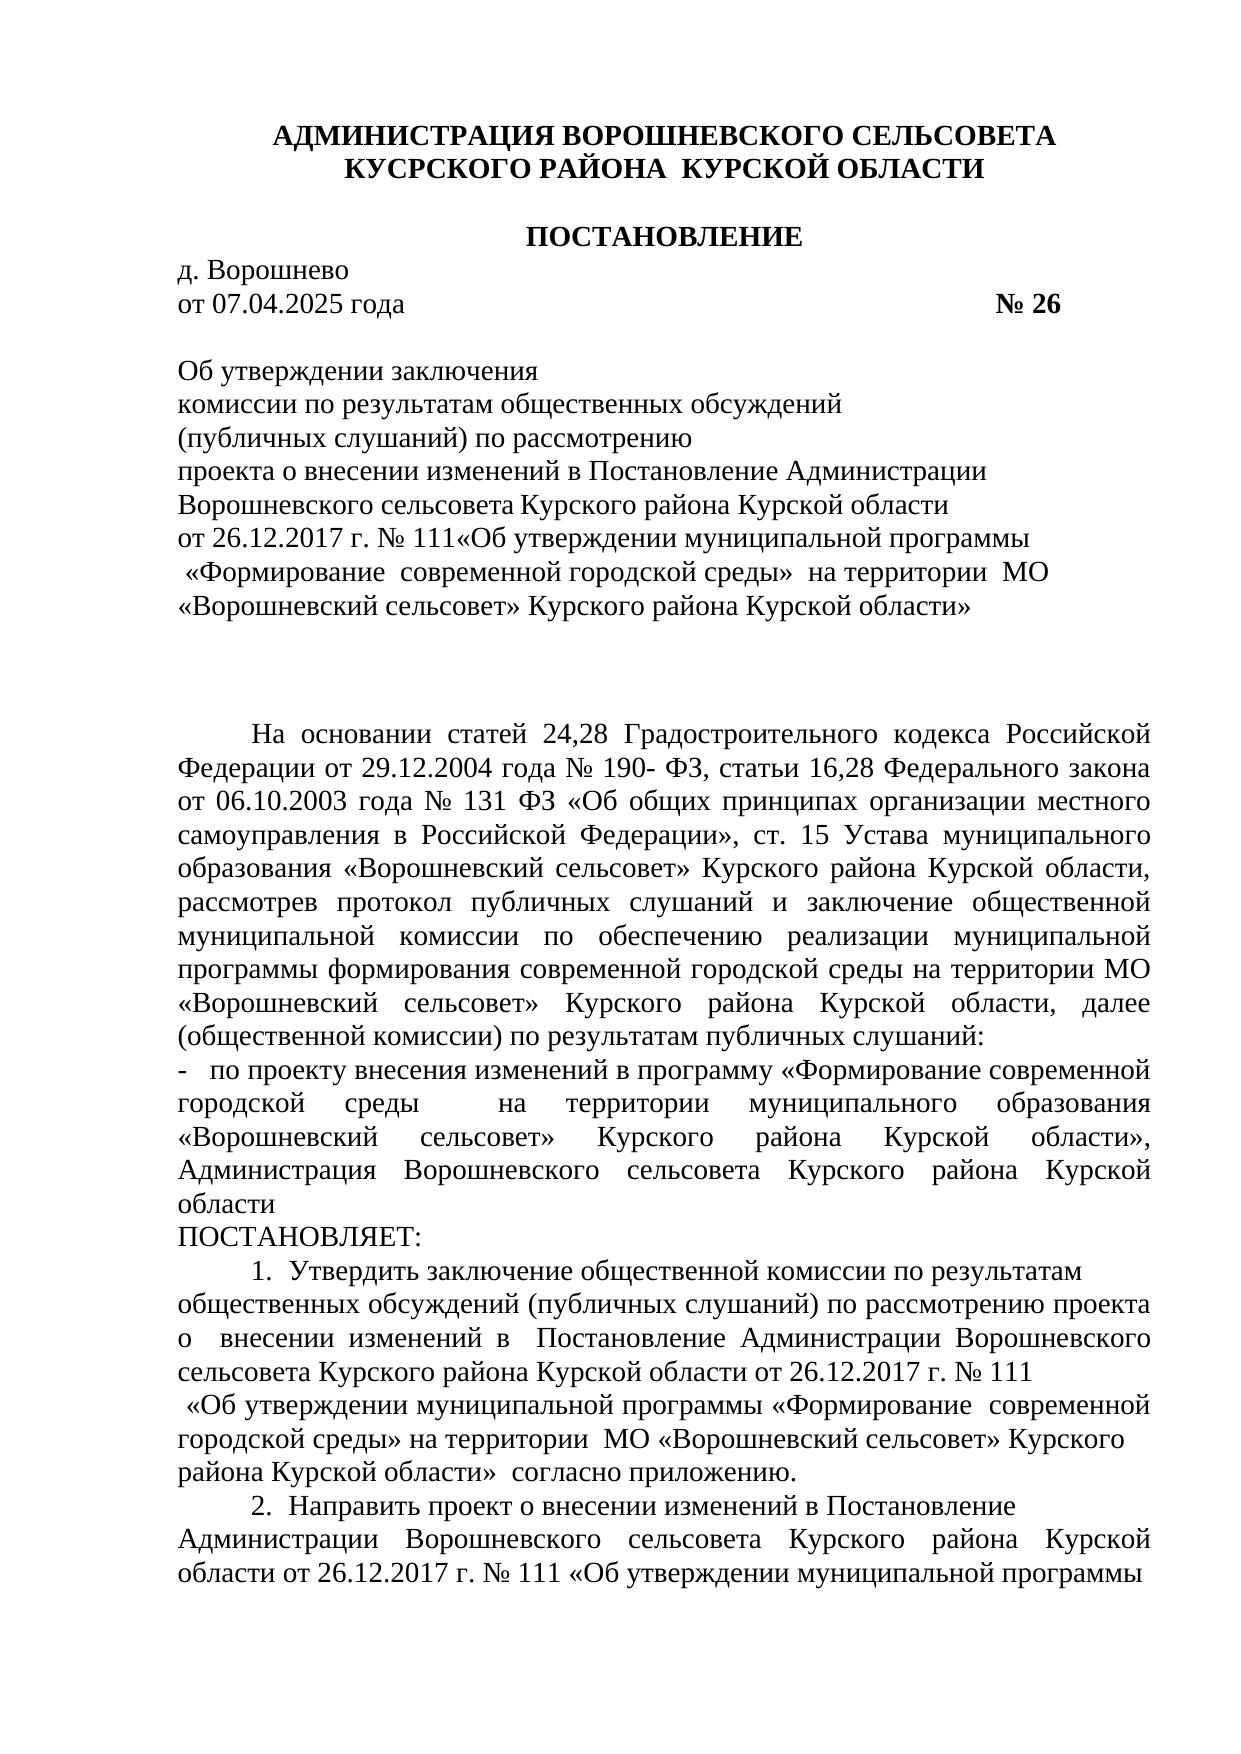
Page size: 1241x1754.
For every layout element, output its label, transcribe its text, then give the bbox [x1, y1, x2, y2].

text ПОСТАНОВЛЕНИЕ [177, 219, 1152, 252]
list Утвердить заключение общественной комиссии по результатам [251, 1253, 1152, 1287]
text АДМИНИСТРАЦИЯ ВОРОШНЕВСКОГО СЕЛЬСОВЕТА [177, 118, 1152, 152]
text от 07.04.2025 года № 26 [177, 286, 1152, 319]
text от 26.12.2017 г. № 111«Об утверждении муниципальной программы [177, 521, 1152, 554]
text «Об утверждении муниципальной программы «Формирование современной городской среды» на территории МО «Ворошневский сельсовет» Курского [177, 1387, 1152, 1454]
text ПОСТАНОВЛЯЕТ: [177, 1219, 1152, 1253]
text проекта о внесении изменений в Постановление Администрации Ворошневского сельсовета Курского района Курской области [177, 453, 1152, 521]
text «Формирование современной городской среды» на территории МО «Ворошневский сельсовет» Курского района Курской области» [177, 554, 1152, 621]
text д. Ворошнево [177, 252, 1152, 286]
text - по проекту внесения изменений в программу «Формирование современной городской среды на территории муниципального образования «Ворошневский сельсовет» Курского района Курской области», Администрация Ворошневского сельсовета Курского района Курской области [177, 1052, 1152, 1219]
text общественных обсуждений (публичных слушаний) по рассмотрению проекта о внесении изменений в Постановление Администрации Ворошневского сельсовета Курского района Курской области от 26.12.2017 г. № 111 [177, 1287, 1152, 1387]
text КУСРСКОГО РАЙОНА КУРСКОЙ ОБЛАСТИ [177, 152, 1152, 185]
text района Курской области» согласно приложению. [177, 1454, 1152, 1488]
list Направить проект о внесении изменений в Постановление [251, 1488, 1152, 1521]
text Администрации Ворошневского сельсовета Курского района Курской области от 26.12.2017 г. № 111 «Об утверждении муниципальной программы [177, 1521, 1152, 1588]
text комиссии по результатам общественных обсуждений [177, 386, 1152, 420]
text На основании статей 24,28 Градостроительного кодекса Российской Федерации от 29.12.2004 года № 190- ФЗ, статьи 16,28 Федерального закона от 06.10.2003 года № 131 ФЗ «Об общих принципах организации местного самоуправления в Российской Федерации», ст. 15 Устава муниципального образования «Ворошневский сельсовет» Курского района Курской области, рассмотрев протокол публичных слушаний и заключение общественной муниципальной комиссии по обеспечению реализации муниципальной программы формирования современной городской среды на территории МО «Ворошневский сельсовет» Курского района Курской области, далее (общественной комиссии) по результатам публичных слушаний: [177, 716, 1152, 1052]
text Об утверждении заключения [177, 353, 1152, 386]
text (публичных слушаний) по рассмотрению [177, 420, 1152, 453]
